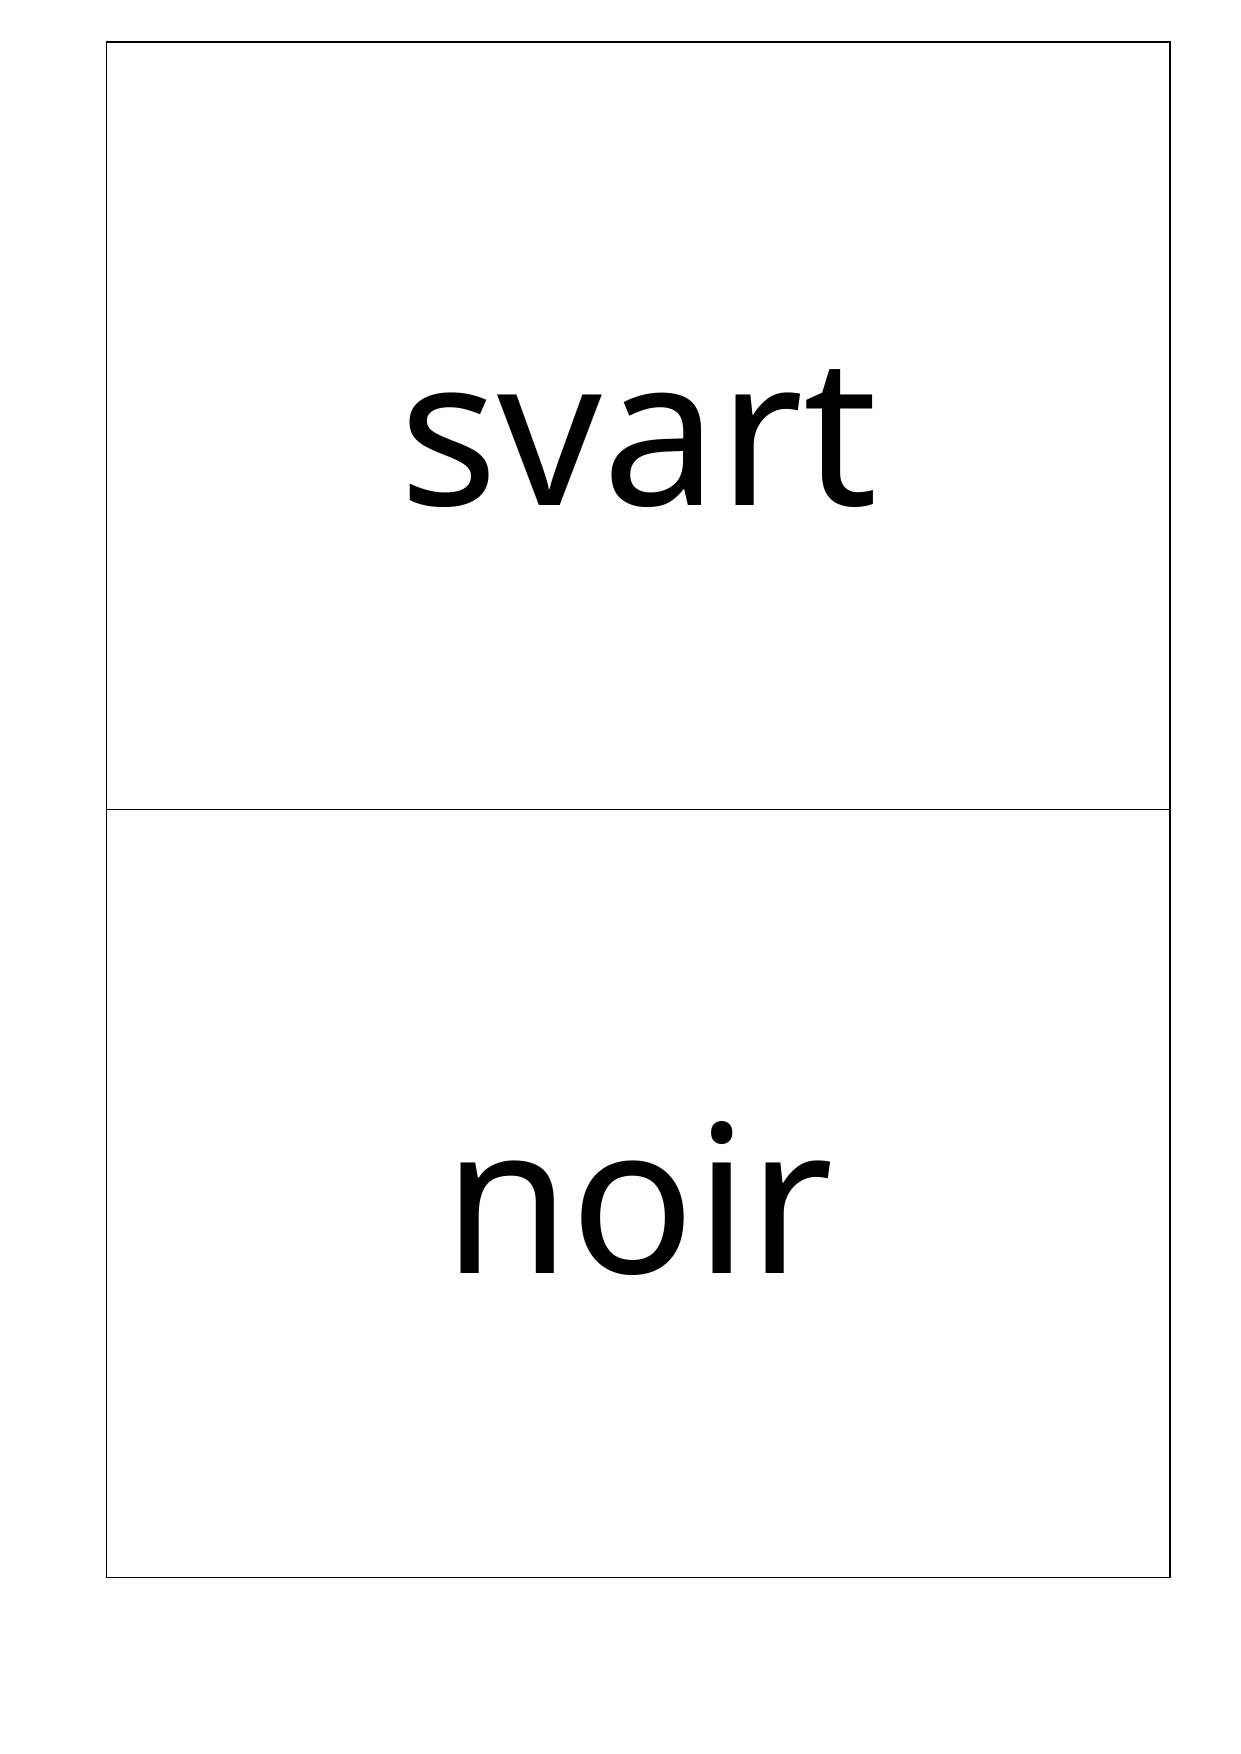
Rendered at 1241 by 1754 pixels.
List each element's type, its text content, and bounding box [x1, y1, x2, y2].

table_cell noir [107, 810, 1169, 1577]
table_cell svart [107, 43, 1169, 809]
